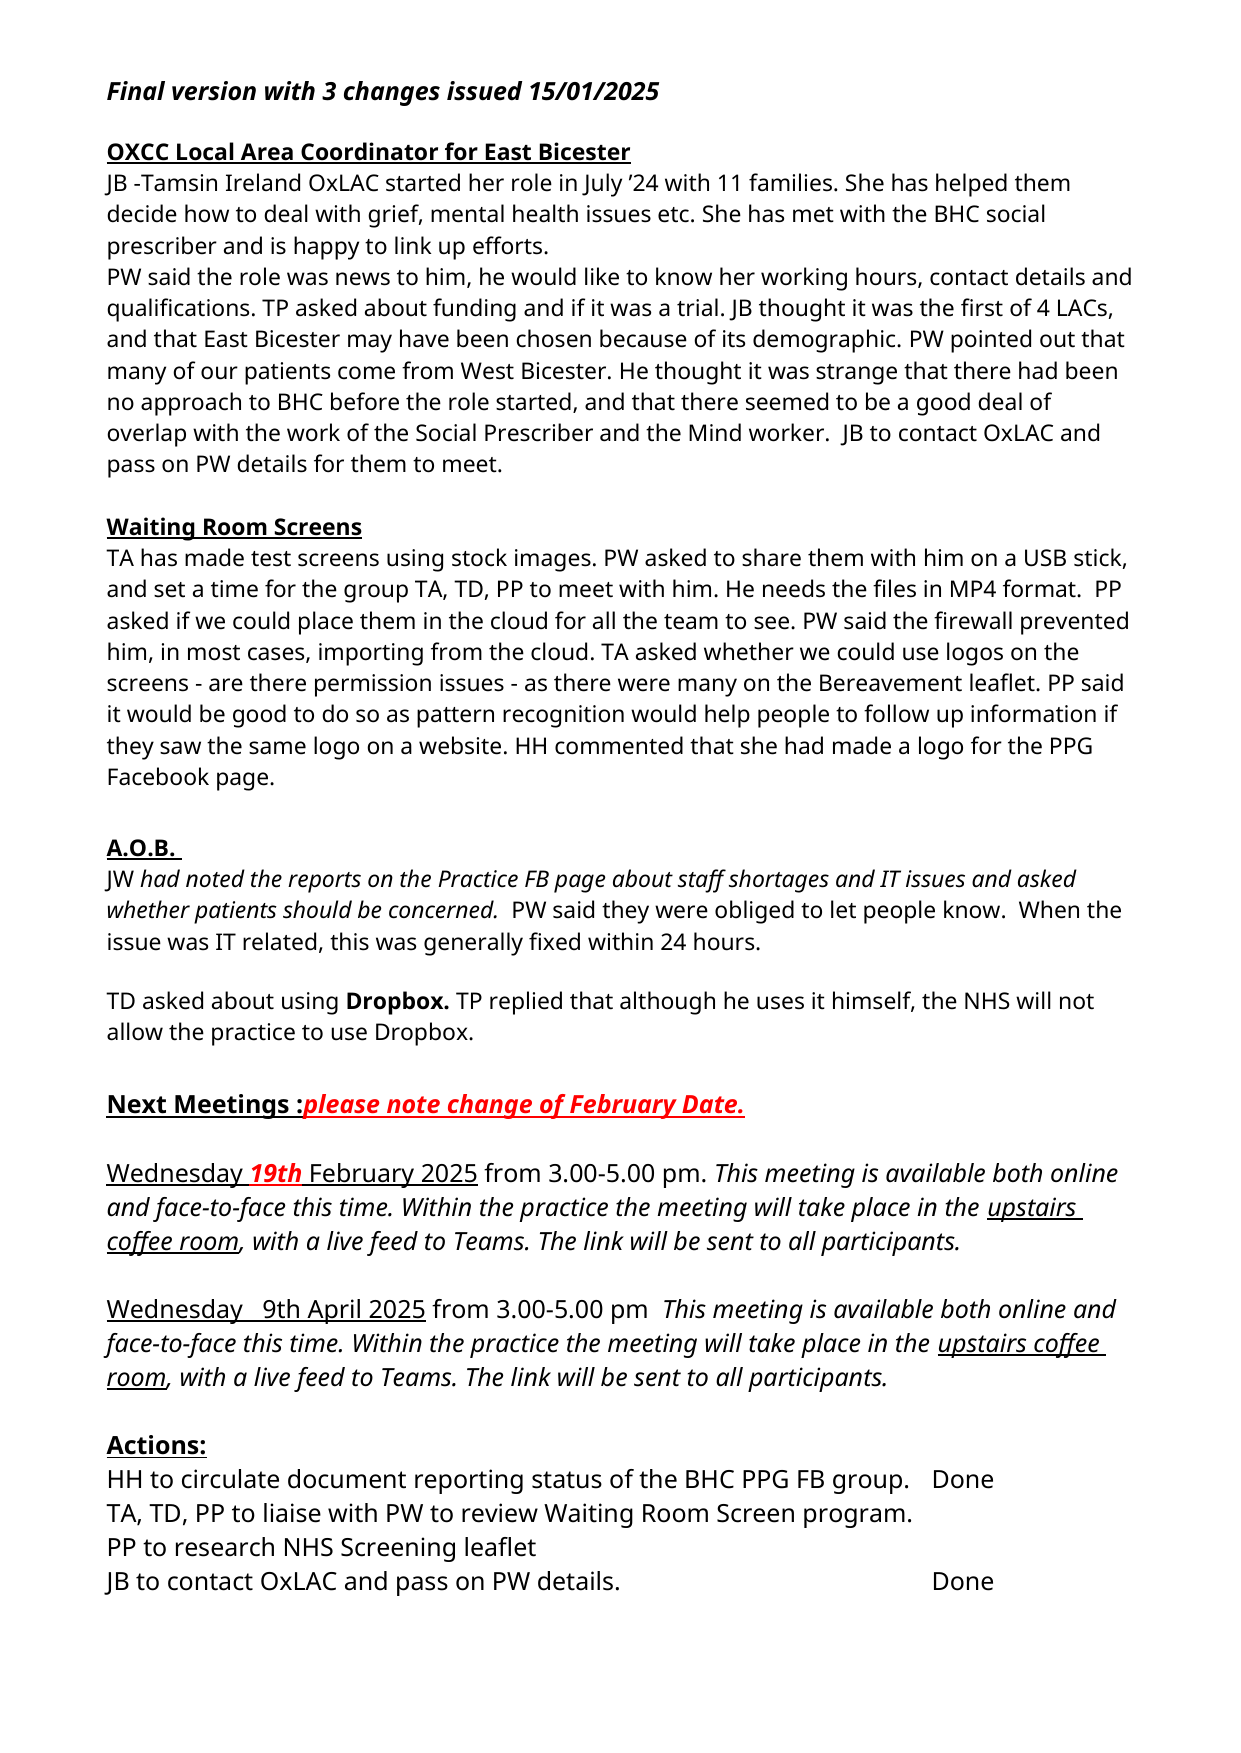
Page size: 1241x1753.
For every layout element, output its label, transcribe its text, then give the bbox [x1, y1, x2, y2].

text Wednesday 9th April 2025 from 3.00-5.00 pm This meeting is available both online and face-to-face this time. Within the practice the meeting will take place in the upstairs coffee room, with a live feed to Teams. The link will be sent to all participants. [106, 1291, 1134, 1394]
text Next Meetings :please note change of February Date. [106, 1087, 1134, 1121]
text TA, TD, PP to liaise with PW to review Waiting Room Screen program. [106, 1496, 1134, 1530]
text JB to contact OxLAC and pass on PW details. Done [106, 1564, 1134, 1598]
text TD asked about using Dropbox. TP replied that although he uses it himself, the NHS will not allow the practice to use Dropbox. [106, 985, 1134, 1047]
text Wednesday 19th February 2025 from 3.00-5.00 pm. This meeting is available both online and face-to-face this time. Within the practice the meeting will take place in the upstairs coffee room, with a live feed to Teams. The link will be sent to all participants. [106, 1155, 1134, 1257]
text A.O.B. [106, 832, 1134, 863]
text Actions: [106, 1428, 1134, 1462]
text PP to research NHS Screening leaflet [106, 1530, 1134, 1564]
text HH to circulate document reporting status of the BHC PPG FB group. Done [106, 1462, 1134, 1496]
text JB -Tamsin Ireland OxLAC started her role in July ’24 with 11 families. She has helped them decide how to deal with grief, mental health issues etc. She has met with the BHC social prescriber and is happy to link up efforts. [106, 167, 1134, 261]
text Waiting Room Screens [106, 511, 1134, 542]
text TA has made test screens using stock images. PW asked to share them with him on a USB stick, and set a time for the group TA, TD, PP to meet with him. He needs the files in MP4 format. PP asked if we could place them in the cloud for all the team to see. PW said the firewall prevented him, in most cases, importing from the cloud. TA asked whether we could use logos on the screens - are there permission issues - as there were many on the Bereavement leaflet. PP said it would be good to do so as pattern recognition would help people to follow up information if they saw the same logo on a website. HH commented that she had made a logo for the PPG Facebook page. [106, 542, 1134, 792]
text JW had noted the reports on the Practice FB page about staff shortages and IT issues and asked whether patients should be concerned. PW said they were obliged to let people know. When the issue was IT related, this was generally fixed within 24 hours. [106, 863, 1134, 957]
text PW said the role was news to him, he would like to know her working hours, contact details and qualifications. TP asked about funding and if it was a trial. JB thought it was the first of 4 LACs, and that East Bicester may have been chosen because of its demographic. PW pointed out that many of our patients come from West Bicester. He thought it was strange that there had been no approach to BHC before the role started, and that there seemed to be a good deal of overlap with the work of the Social Prescriber and the Mind worker. JB to contact OxLAC and pass on PW details for them to meet. [106, 261, 1134, 480]
text OXCC Local Area Coordinator for East Bicester [106, 136, 1134, 167]
